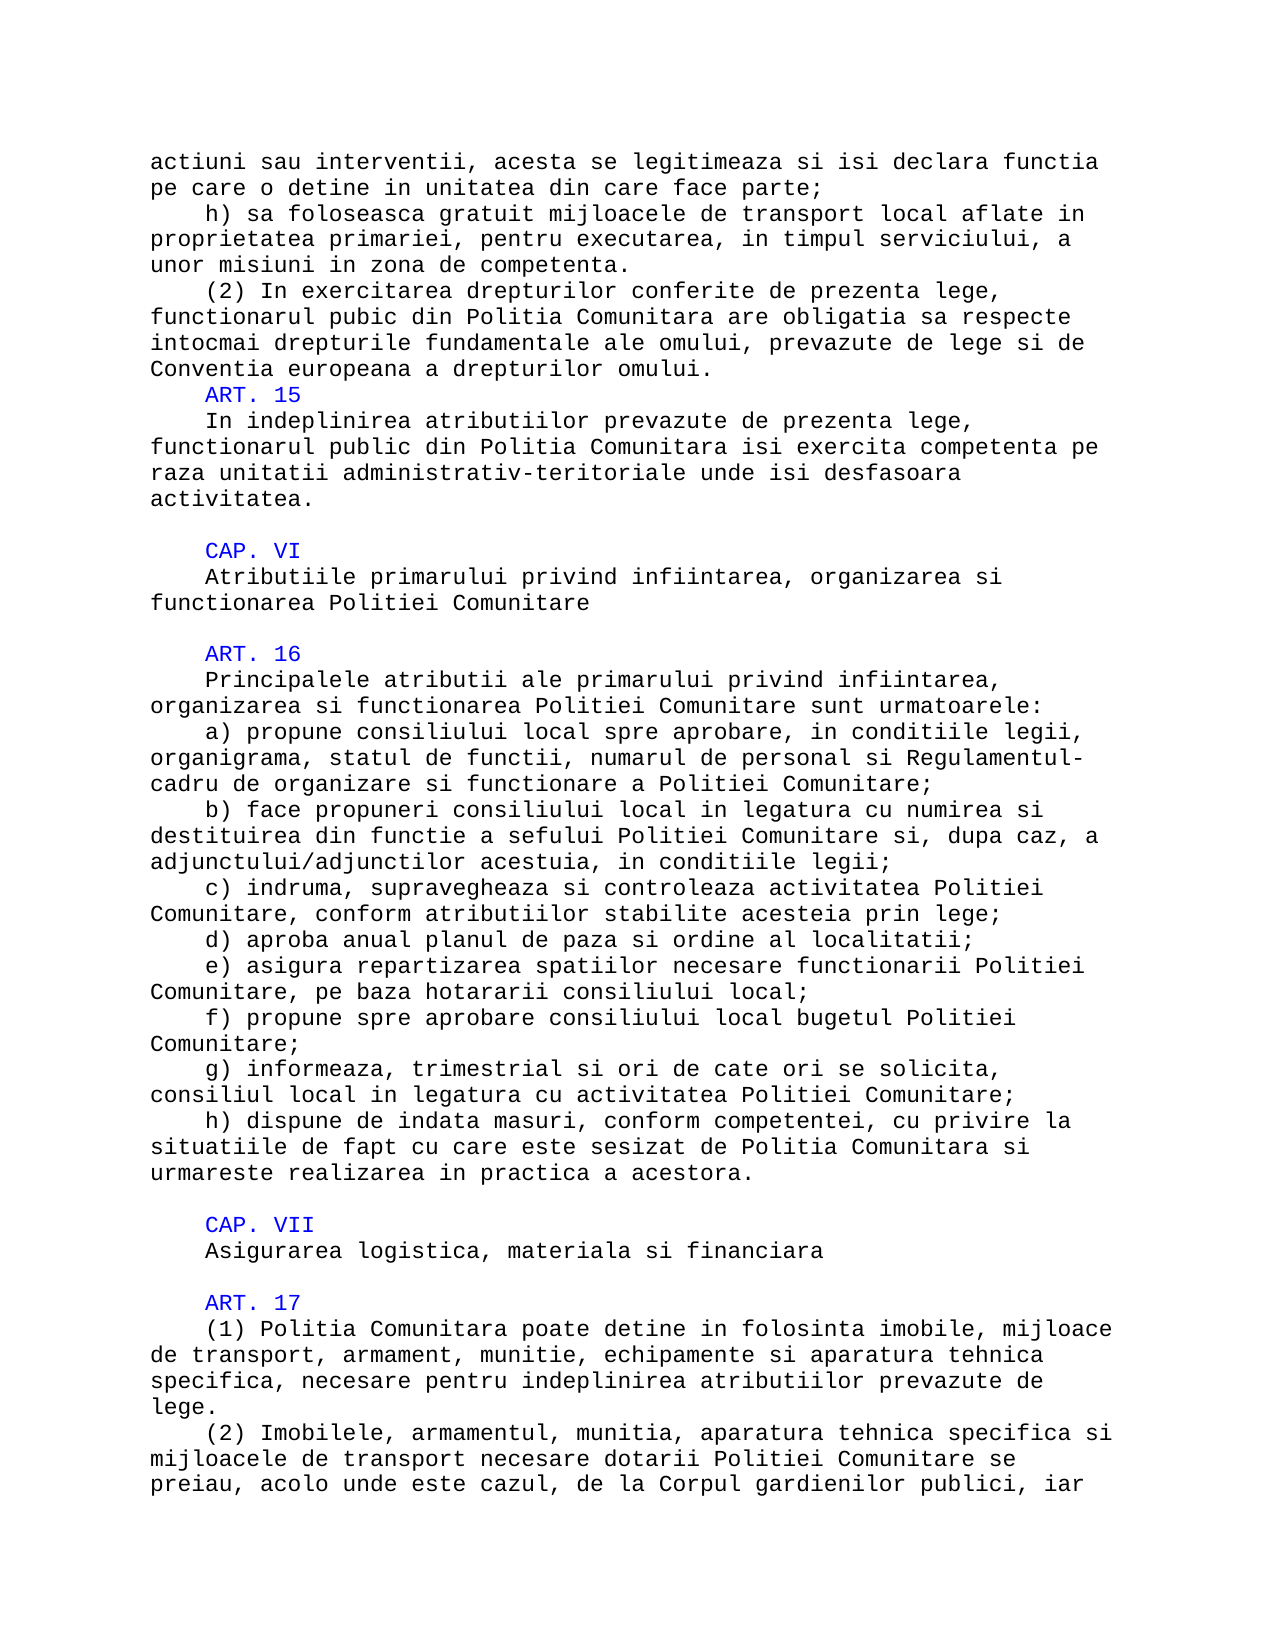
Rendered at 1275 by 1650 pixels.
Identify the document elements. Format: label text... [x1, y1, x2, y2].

text a) propune consiliului local spre aprobare, in conditiile legii, organigrama, statul de functii, numarul de personal si Regulamentul-cadru de organizare si functionare a Politiei Comunitare; [150, 721, 1125, 798]
text (2) In exercitarea drepturilor conferite de prezenta lege, functionarul pubic din Politia Comunitara are obligatia sa respecte intocmai drepturile fundamentale ale omului, prevazute de lege si de Conventia europeana a drepturilor omului. [150, 280, 1125, 383]
text e) asigura repartizarea spatiilor necesare functionarii Politiei Comunitare, pe baza hotararii consiliului local; [150, 954, 1125, 1006]
text b) face propuneri consiliului local in legatura cu numirea si destituirea din functie a sefului Politiei Comunitare si, dupa caz, a adjunctului/adjunctilor acestuia, in conditiile legii; [150, 798, 1125, 876]
text Principalele atributii ale primarului privind infiintarea, organizarea si functionarea Politiei Comunitare sunt urmatoarele: [150, 669, 1125, 721]
text h) sa foloseasca gratuit mijloacele de transport local aflate in proprietatea primariei, pentru executarea, in timpul serviciului, a unor misiuni in zona de competenta. [150, 202, 1125, 280]
text ART. 16 [150, 643, 1125, 669]
text ART. 15 [150, 383, 1125, 409]
text h) dispune de indata masuri, conform competentei, cu privire la situatiile de fapt cu care este sesizat de Politia Comunitara si urmareste realizarea in practica a acestora. [150, 1110, 1125, 1187]
text CAP. VI [150, 539, 1125, 565]
text Asigurarea logistica, materiala si financiara [150, 1239, 1125, 1265]
text d) aproba anual planul de paza si ordine al localitatii; [150, 928, 1125, 954]
text Atributiile primarului privind infiintarea, organizarea si functionarea Politiei Comunitare [150, 565, 1125, 617]
text c) indruma, supravegheaza si controleaza activitatea Politiei Comunitare, conform atributiilor stabilite acesteia prin lege; [150, 876, 1125, 928]
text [150, 150, 1125, 202]
text CAP. VII [150, 1213, 1125, 1239]
text g) informeaza, trimestrial si ori de cate ori se solicita, consiliul local in legatura cu activitatea Politiei Comunitare; [150, 1058, 1125, 1110]
text (1) Politia Comunitara poate detine in folosinta imobile, mijloace de transport, armament, munitie, echipamente si aparatura tehnica specifica, necesare pentru indeplinirea atributiilor prevazute de lege. [150, 1317, 1125, 1421]
text f) propune spre aprobare consiliului local bugetul Politiei Comunitare; [150, 1006, 1125, 1058]
text In indeplinirea atributiilor prevazute de prezenta lege, functionarul public din Politia Comunitara isi exercita competenta pe raza unitatii administrativ-teritoriale unde isi desfasoara activitatea. [150, 409, 1125, 513]
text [150, 1421, 1125, 1499]
text ART. 17 [150, 1291, 1125, 1317]
